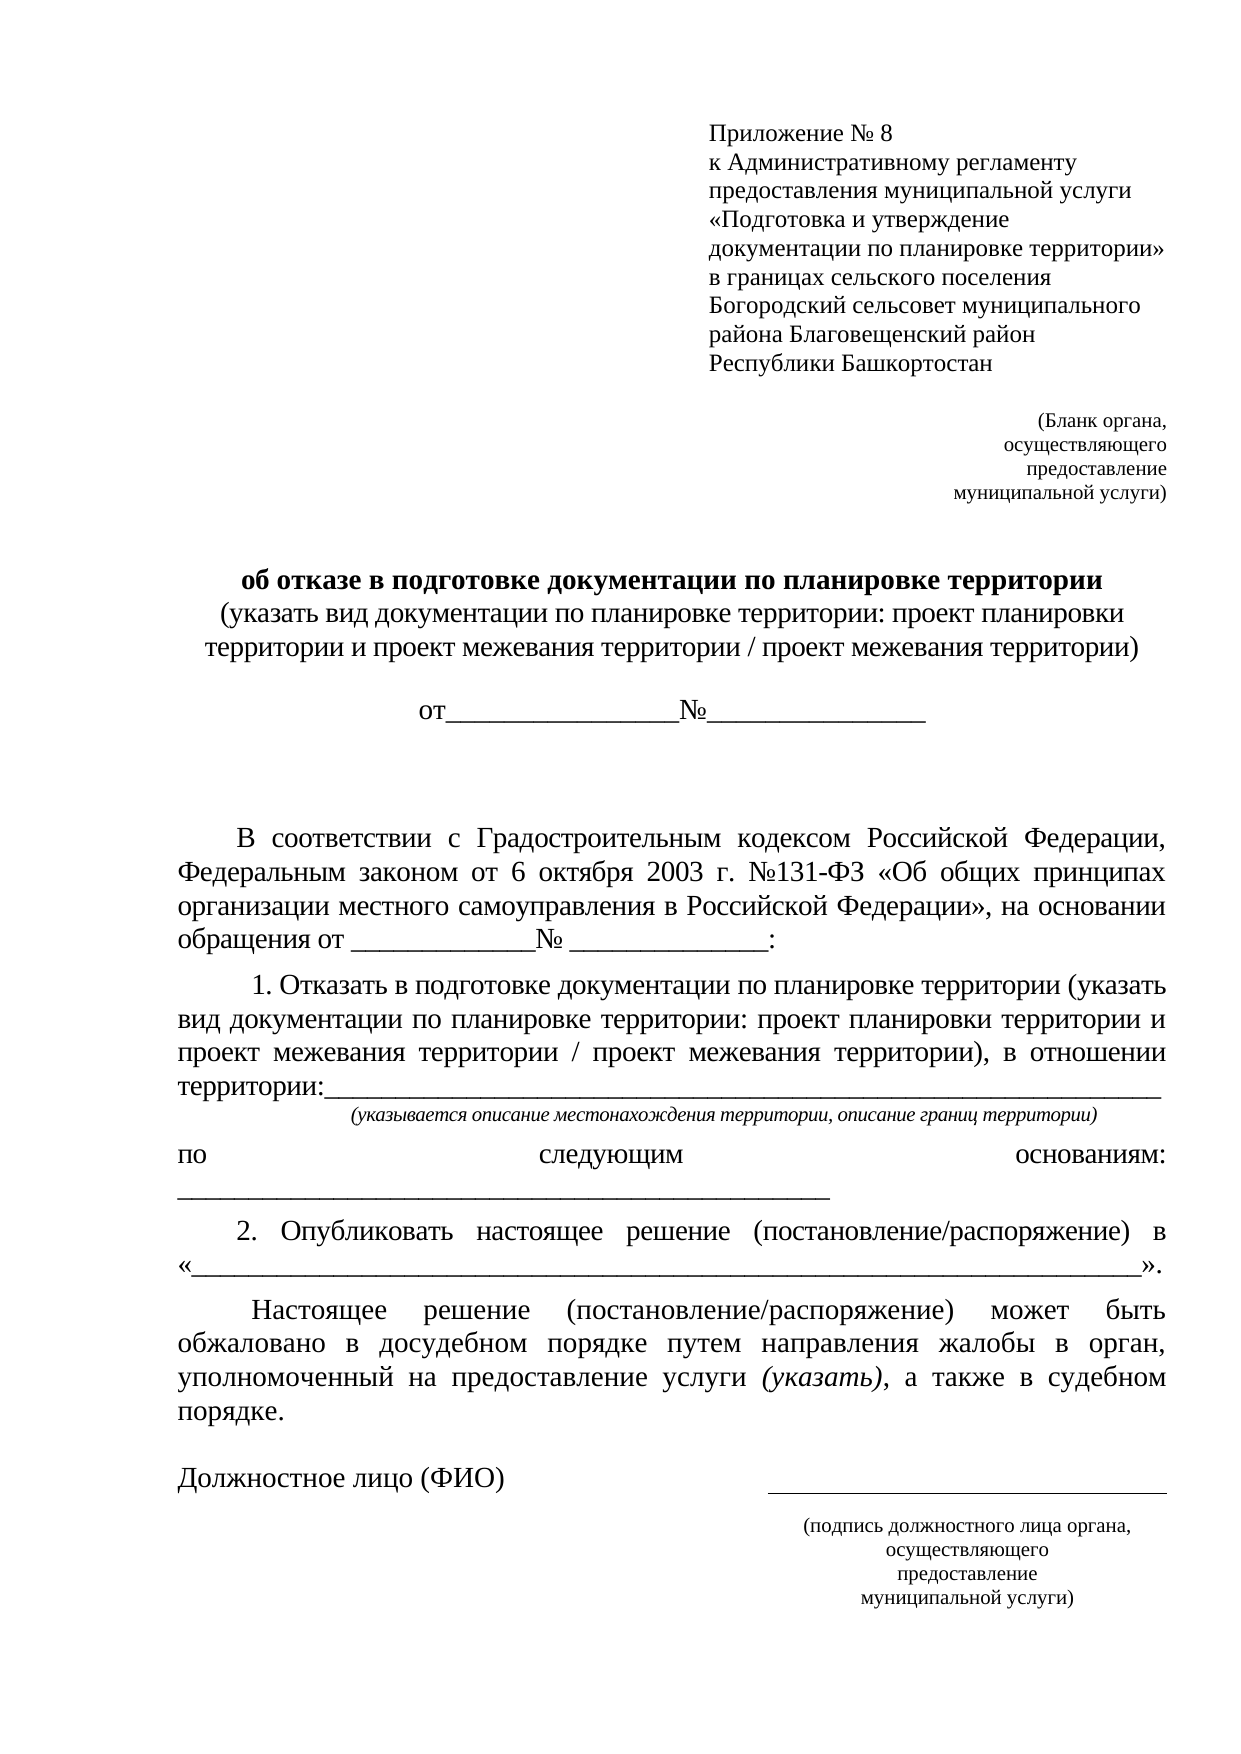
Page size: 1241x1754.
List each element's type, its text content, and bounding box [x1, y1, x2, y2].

text (Бланк органа, осуществляющего предоставление [177, 408, 1167, 480]
text (указать вид документации по планировке территории: проект планировки территории и проект межевания территории / проект межевания территории) [177, 595, 1167, 662]
text В соответствии с Градостроительным кодексом Российской Федерации, Федеральным законом от 6 октября 2003 г. №131-ФЗ «Об общих принципах организации местного самоуправления в Российской Федерации», на основании обращения от _____________№ ______________: [177, 821, 1167, 955]
text к Административному регламенту предоставления муниципальной услуги «Подготовка и утверждение документации по планировке территории» в границах сельского поселения Богородский сельсовет муниципального района Благовещенский район Республики Башкортостан [709, 147, 1167, 377]
text 1. Отказать в подготовке документации по планировке территории (указать вид документации по планировке территории: проект планировки территории и проект межевания территории / проект межевания территории), в отношении территории:___________________________________________________________ [177, 967, 1167, 1101]
text 2. Опубликовать настоящее решение (постановление/распоряжение) в «___________________________________________________________________». [177, 1215, 1167, 1279]
text предоставление [768, 1541, 1167, 1565]
text Настоящее решение (постановление/распоряжение) может быть обжаловано в досудебном порядке путем направления жалобы в орган, уполномоченный на предоставление услуги (указать), а также в судебном порядке. [177, 1292, 1167, 1426]
text от________________№_______________ [177, 696, 1167, 725]
text об отказе в подготовке документации по планировке территории [177, 562, 1167, 595]
text (подпись должностного лица органа, осуществляющего [768, 1494, 1167, 1541]
text Должностное лицо (ФИО) [177, 1460, 1167, 1493]
text (указывается описание местонахождения территории, описание границ территории) [177, 1101, 1167, 1126]
text по следующим основаниям: ______________________________________________ [177, 1138, 1167, 1202]
text муниципальной услуги) [177, 480, 1167, 504]
text Приложение № 8 [709, 118, 1167, 147]
text муниципальной услуги) [768, 1565, 1167, 1609]
